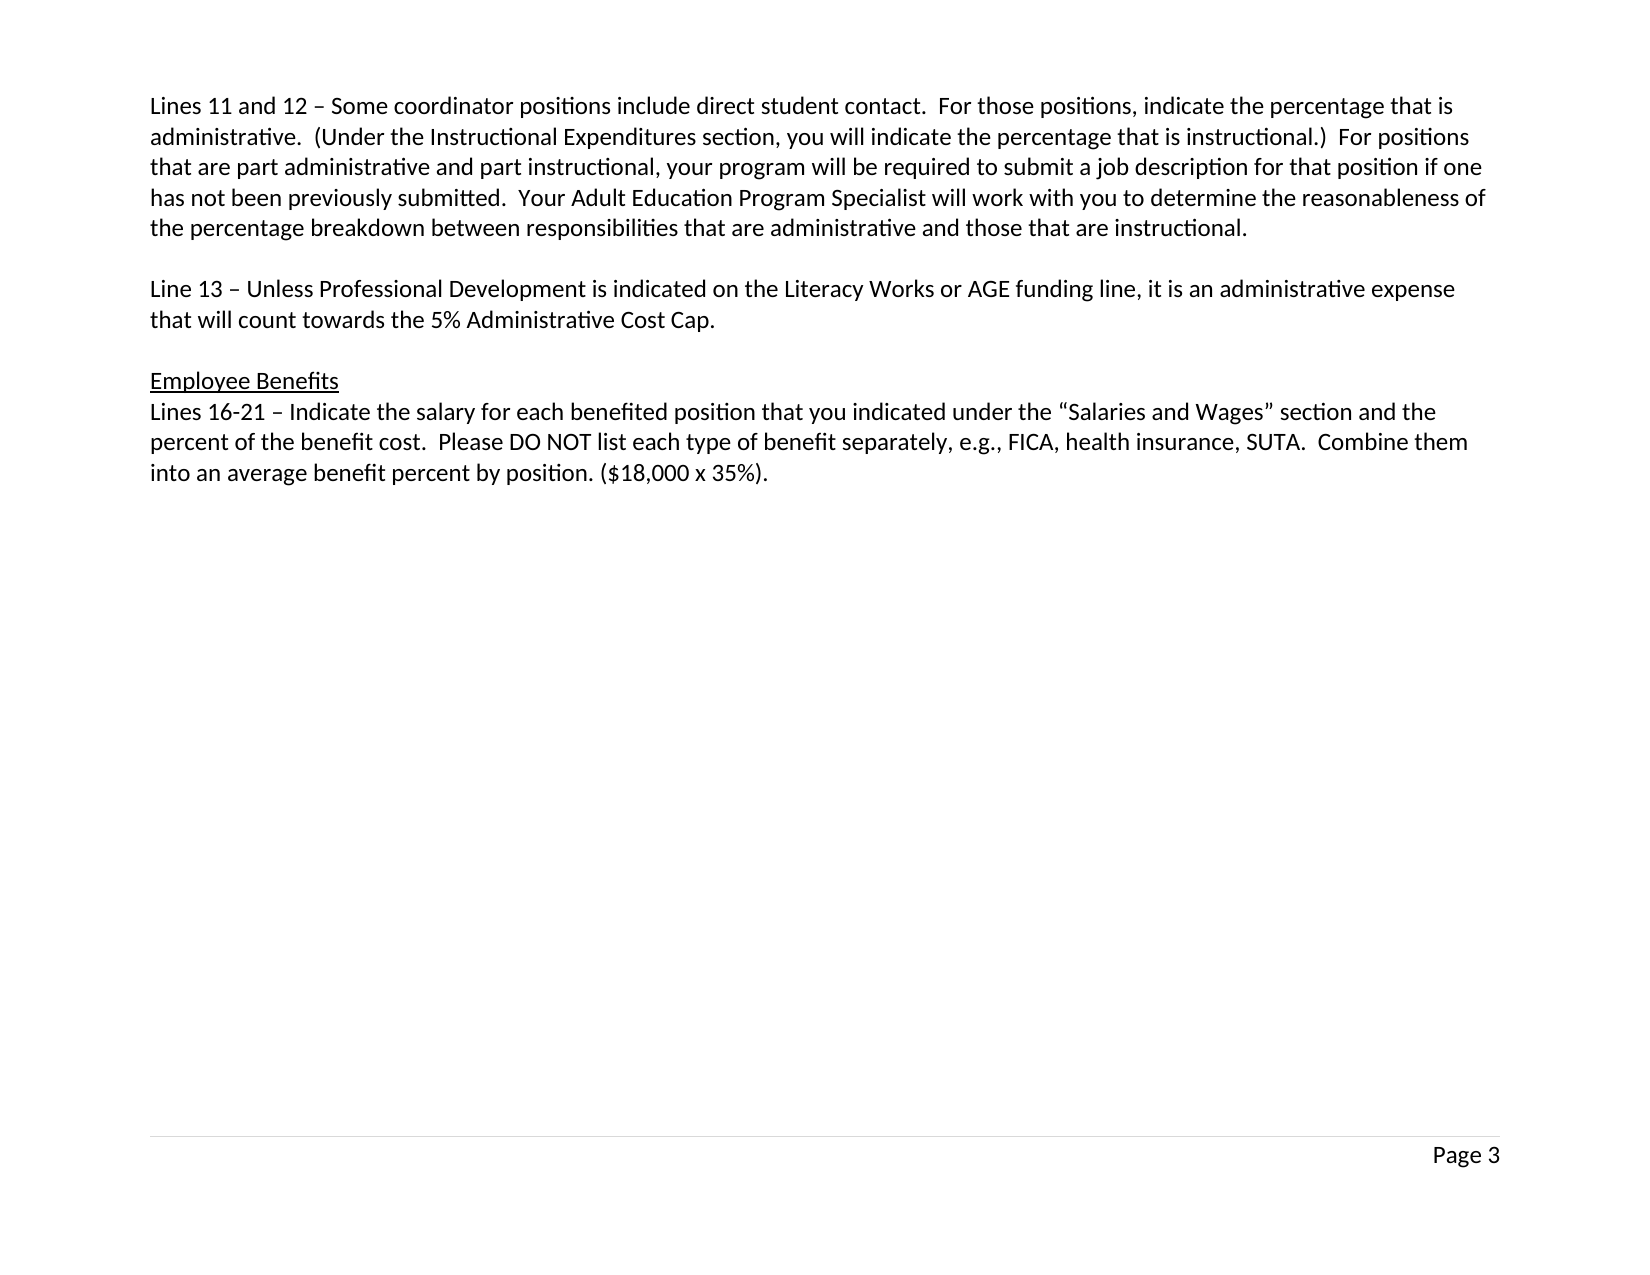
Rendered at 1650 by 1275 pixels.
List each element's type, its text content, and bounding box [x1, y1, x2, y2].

text Lines 11 and 12 – Some coordinator positions include direct student contact. For those positions, indicate the percentage that is administrative. (Under the Instructional Expenditures section, you will indicate the percentage that is instructional.) For positions that are part administrative and part instructional, your program will be required to submit a job description for that position if one has not been previously submitted. Your Adult Education Program Specialist will work with you to determine the reasonableness of the percentage breakdown between responsibilities that are administrative and those that are instructional. [150, 91, 1500, 243]
text Employee Benefits [150, 365, 1500, 396]
text Line 13 – Unless Professional Development is indicated on the Literacy Works or AGE funding line, it is an administrative expense that will count towards the 5% Administrative Cost Cap. [150, 274, 1500, 335]
text Lines 16-21 – Indicate the salary for each benefited position that you indicated under the “Salaries and Wages” section and the percent of the benefit cost. Please DO NOT list each type of benefit separately, e.g., FICA, health insurance, SUTA. Combine them into an average benefit percent by position. ($18,000 x 35%). [150, 396, 1500, 487]
